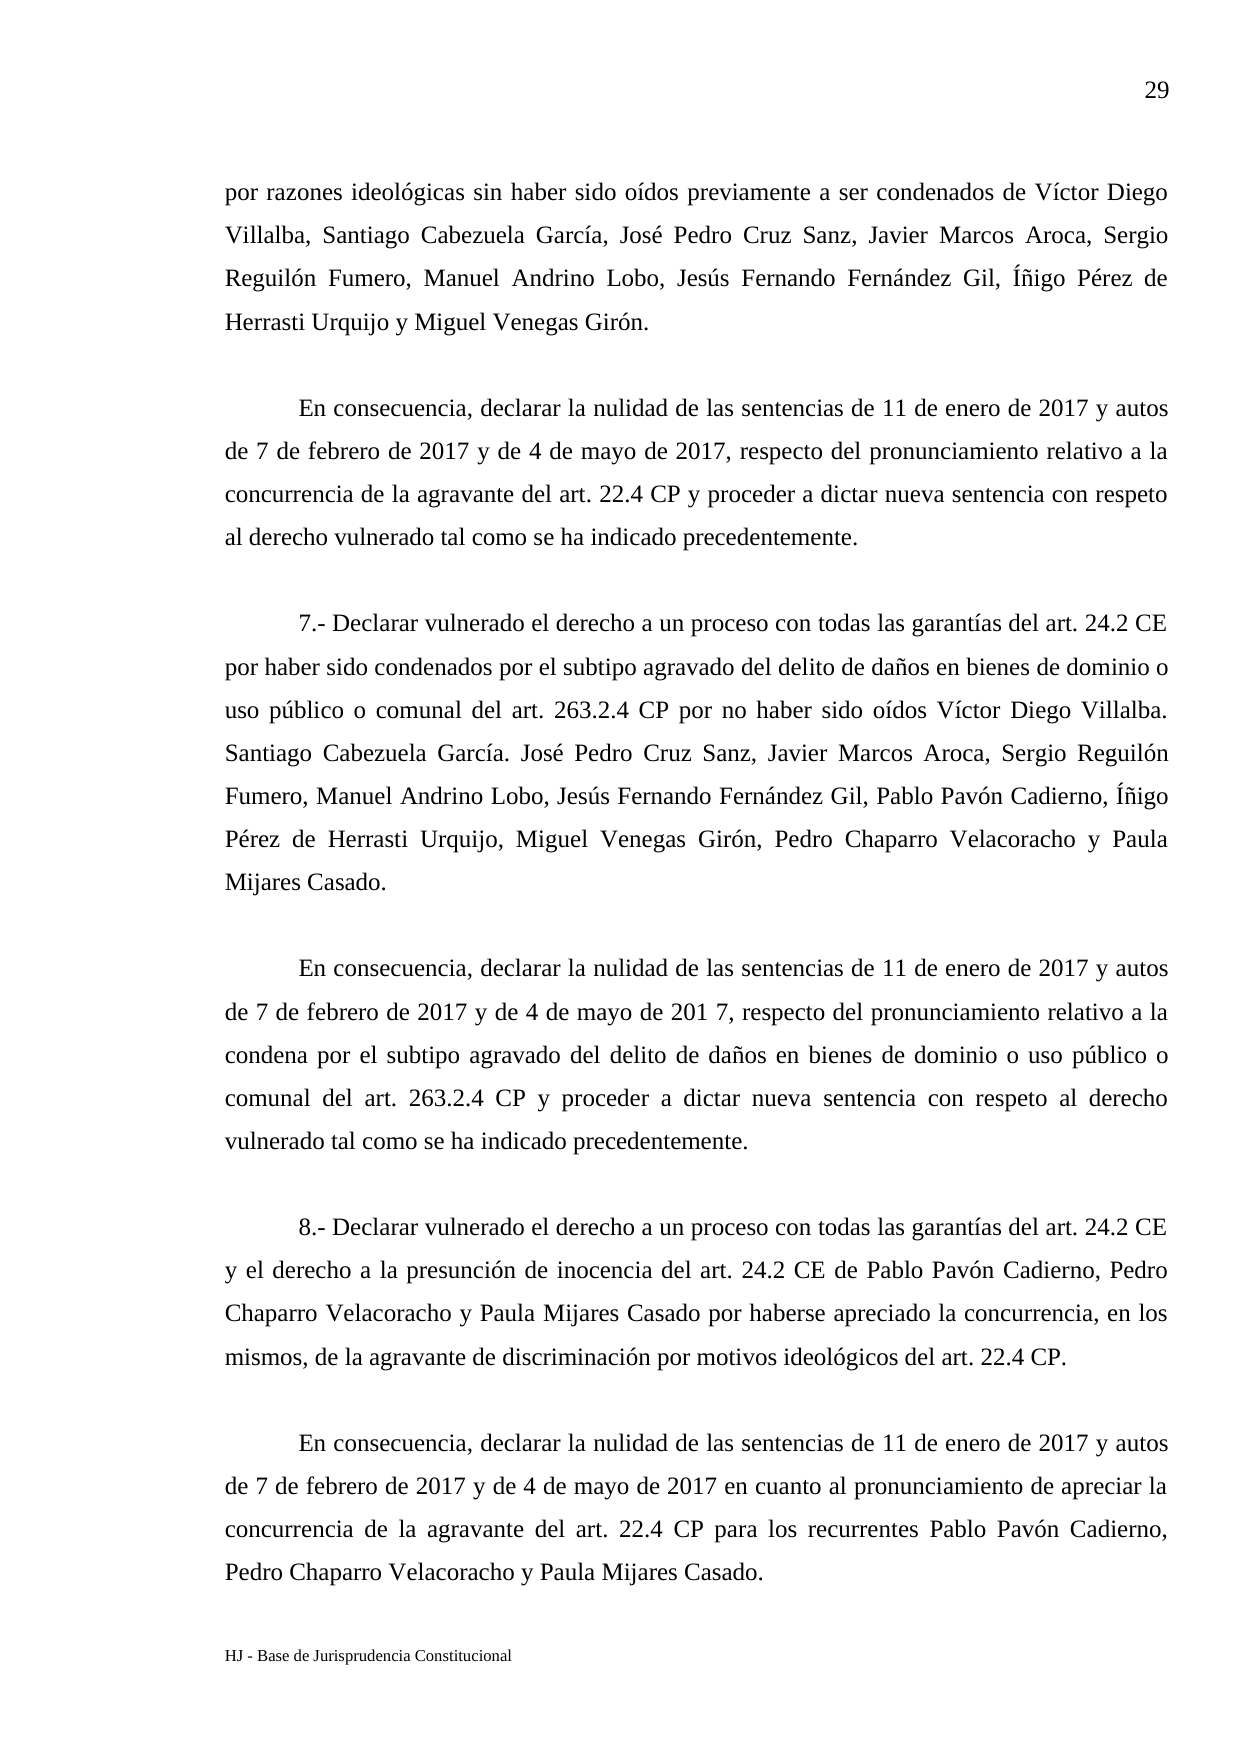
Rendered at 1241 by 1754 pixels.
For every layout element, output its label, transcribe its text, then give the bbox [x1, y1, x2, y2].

text En consecuencia, declarar la nulidad de las sentencias de 11 de enero de 2017 y autos de 7 de febrero de 2017 y de 4 de mayo de 2017, respecto del pronunciamiento relativo a la concurrencia de la agravante del art. 22.4 CP y proceder a dictar nueva sentencia con respeto al derecho vulnerado tal como se ha indicado precedentemente. [224, 393, 1169, 551]
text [224, 177, 1169, 335]
text 8.- Declarar vulnerado el derecho a un proceso con todas las garantías del art. 24.2 CE y el derecho a la presunción de inocencia del art. 24.2 CE de Pablo Pavón Cadierno, Pedro Chaparro Velacoracho y Paula Mijares Casado por haberse apreciado la concurrencia, en los mismos, de la agravante de discriminación por motivos ideológicos del art. 22.4 CP. [224, 1212, 1169, 1370]
text En consecuencia, declarar la nulidad de las sentencias de 11 de enero de 2017 y autos de 7 de febrero de 2017 y de 4 de mayo de 201 7, respecto del pronunciamiento relativo a la condena por el subtipo agravado del delito de daños en bienes de dominio o uso público o comunal del art. 263.2.4 CP y proceder a dictar nueva sentencia con respeto al derecho vulnerado tal como se ha indicado precedentemente. [224, 953, 1169, 1155]
text En consecuencia, declarar la nulidad de las sentencias de 11 de enero de 2017 y autos de 7 de febrero de 2017 y de 4 de mayo de 2017 en cuanto al pronunciamiento de apreciar la concurrencia de la agravante del art. 22.4 CP para los recurrentes Pablo Pavón Cadierno, Pedro Chaparro Velacoracho y Paula Mijares Casado. [224, 1428, 1169, 1586]
text 7.- Declarar vulnerado el derecho a un proceso con todas las garantías del art. 24.2 CE por haber sido condenados por el subtipo agravado del delito de daños en bienes de dominio o uso público o comunal del art. 263.2.4 CP por no haber sido oídos Víctor Diego Villalba. Santiago Cabezuela García. José Pedro Cruz Sanz, Javier Marcos Aroca, Sergio Reguilón Fumero, Manuel Andrino Lobo, Jesús Fernando Fernández Gil, Pablo Pavón Cadierno, Íñigo Pérez de Herrasti Urquijo, Miguel Venegas Girón, Pedro Chaparro Velacoracho y Paula Mijares Casado. [224, 608, 1169, 896]
